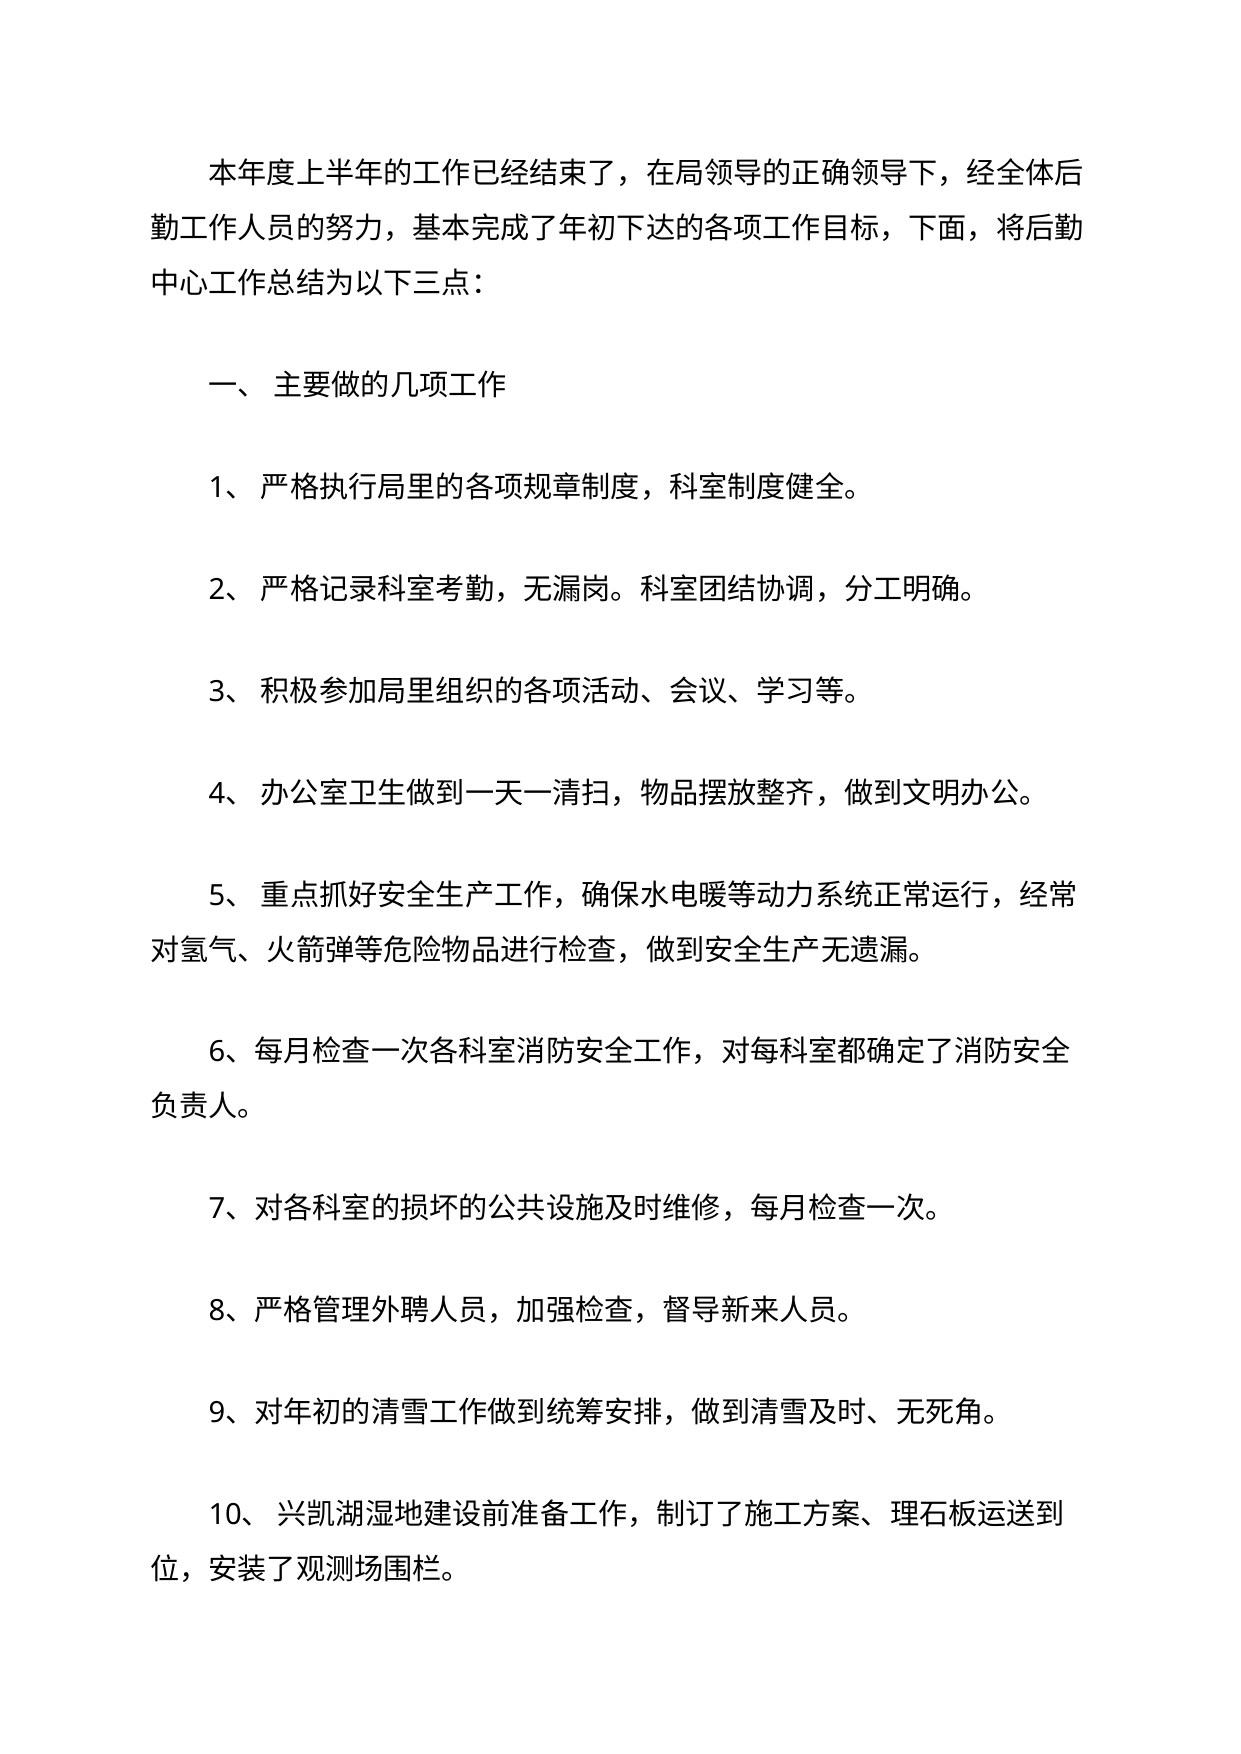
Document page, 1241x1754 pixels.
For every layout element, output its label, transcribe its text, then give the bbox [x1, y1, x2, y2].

text 9、对年初的清雪工作做到统筹安排，做到清雪及时、无死角。 [150, 1389, 1090, 1431]
text 5、 重点抓好安全生产工作，确保水电暖等动力系统正常运行，经常对氢气、火箭弹等危险物品进行检查，做到安全生产无遗漏。 [150, 871, 1090, 968]
text 7、对各科室的损坏的公共设施及时维修，每月检查一次。 [150, 1185, 1090, 1227]
text 10、 兴凯湖湿地建设前准备工作，制订了施工方案、理石板运送到位，安装了观测场围栏。 [150, 1491, 1090, 1588]
text 1、 严格执行局里的各项规章制度，科室制度健全。 [150, 463, 1090, 506]
text 8、严格管理外聘人员，加强检查，督导新来人员。 [150, 1287, 1090, 1329]
text 3、 积极参加局里组织的各项活动、会议、学习等。 [150, 667, 1090, 710]
text 2、 严格记录科室考勤，无漏岗。科室团结协调，分工明确。 [150, 565, 1090, 608]
text 6、每月检查一次各科室消防安全工作，对每科室都确定了消防安全负责人。 [150, 1028, 1090, 1125]
text 本年度上半年的工作已经结束了，在局领导的正确领导下，经全体后勤工作人员的努力，基本完成了年初下达的各项工作目标，下面，将后勤中心工作总结为以下三点： [150, 150, 1090, 302]
text 4、 办公室卫生做到一天一清扫，物品摆放整齐，做到文明办公。 [150, 769, 1090, 812]
text 一、 主要做的几项工作 [150, 362, 1090, 404]
